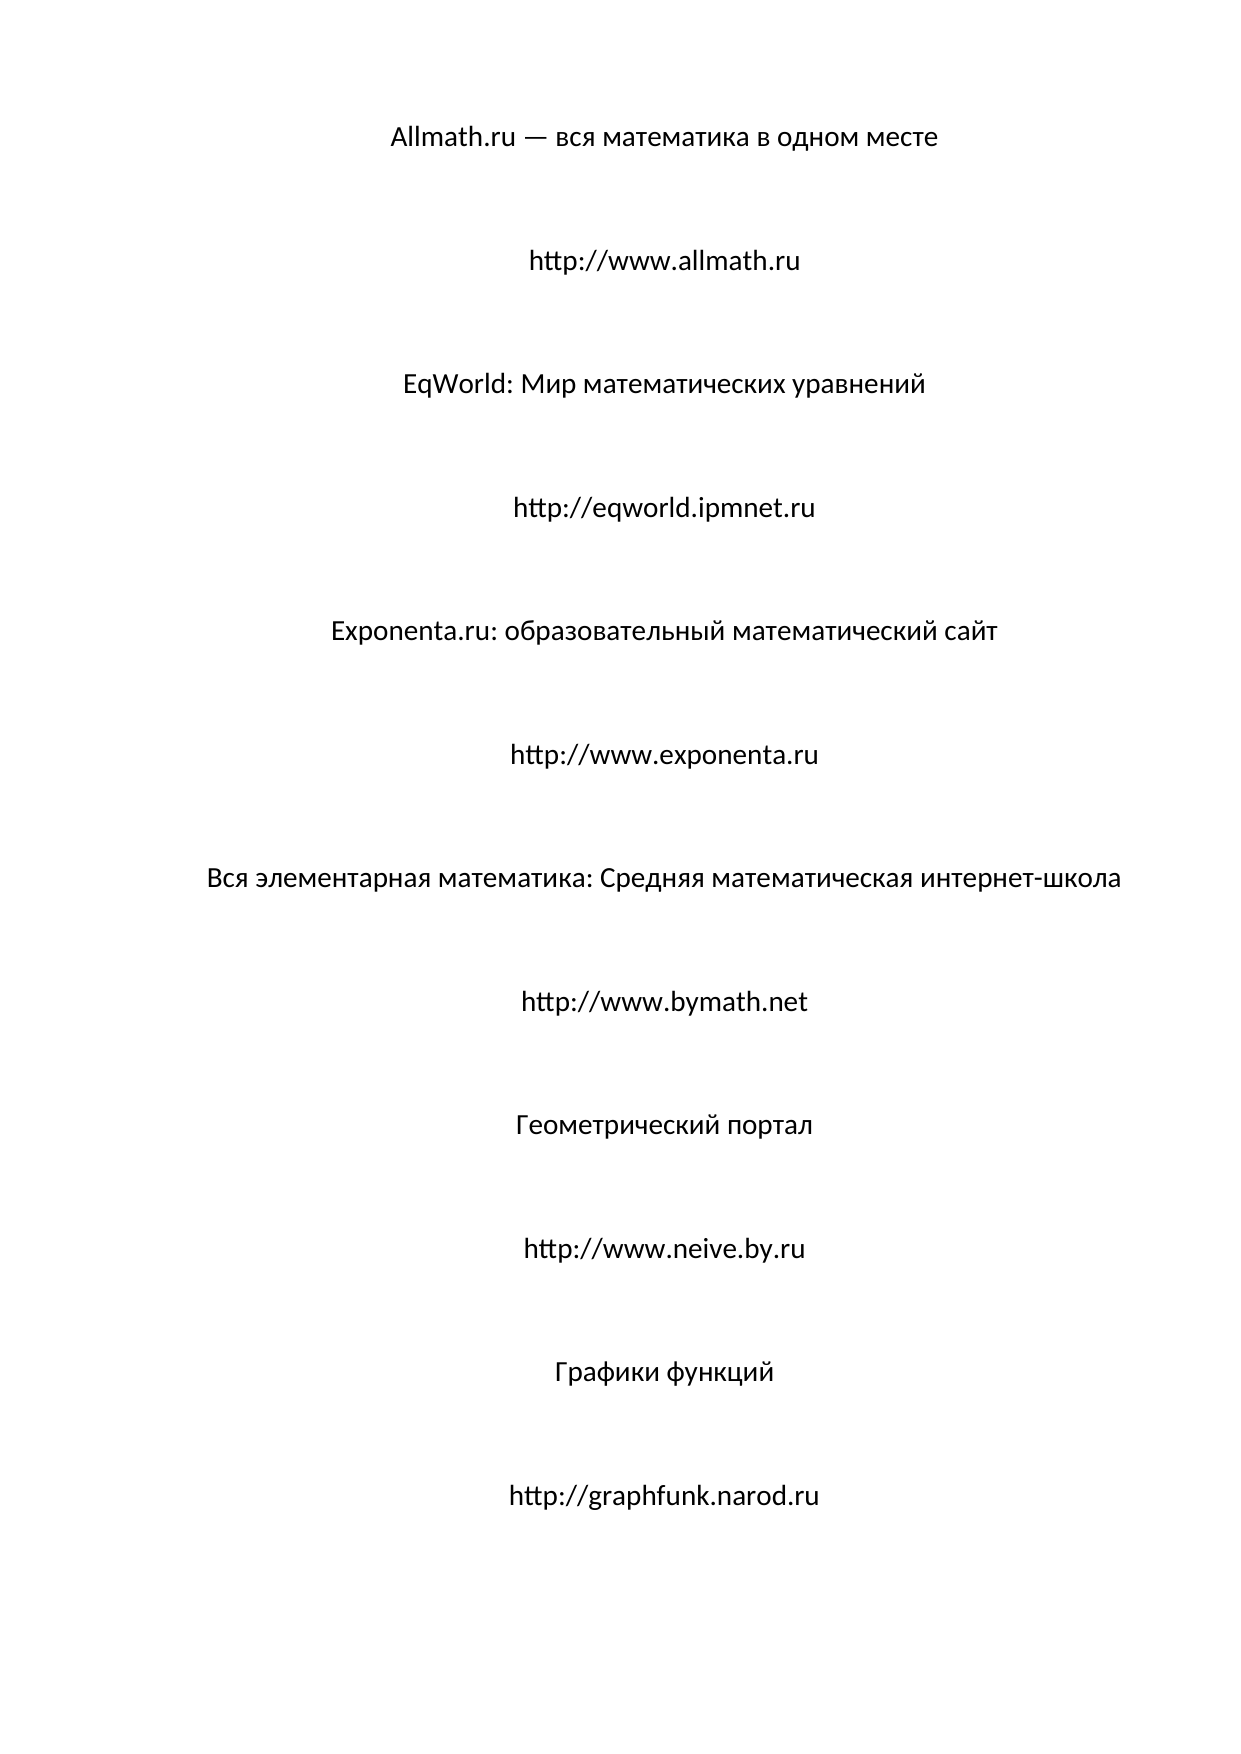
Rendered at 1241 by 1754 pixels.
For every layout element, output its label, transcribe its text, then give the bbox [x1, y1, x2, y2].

text http://www.exponenta.ru [177, 736, 1152, 771]
text http://eqworld.ipmnet.ru [177, 489, 1152, 524]
text http://www.allmath.ru [177, 242, 1152, 277]
text EqWorld: Мир математических уравнений [177, 365, 1152, 401]
text http://www.neive.by.ru [177, 1230, 1152, 1266]
text Exponenta.ru: образовательный математический сайт [177, 612, 1152, 648]
text http://www.bymath.net [177, 983, 1152, 1018]
text Allmath.ru — вся математика в одном месте [177, 118, 1152, 154]
text Вся элементарная математика: Средняя математическая интернет-школа [177, 859, 1152, 895]
text Графики функций [177, 1353, 1152, 1389]
text Геометрический портал [177, 1106, 1152, 1142]
text http://graphfunk.narod.ru [177, 1477, 1152, 1513]
